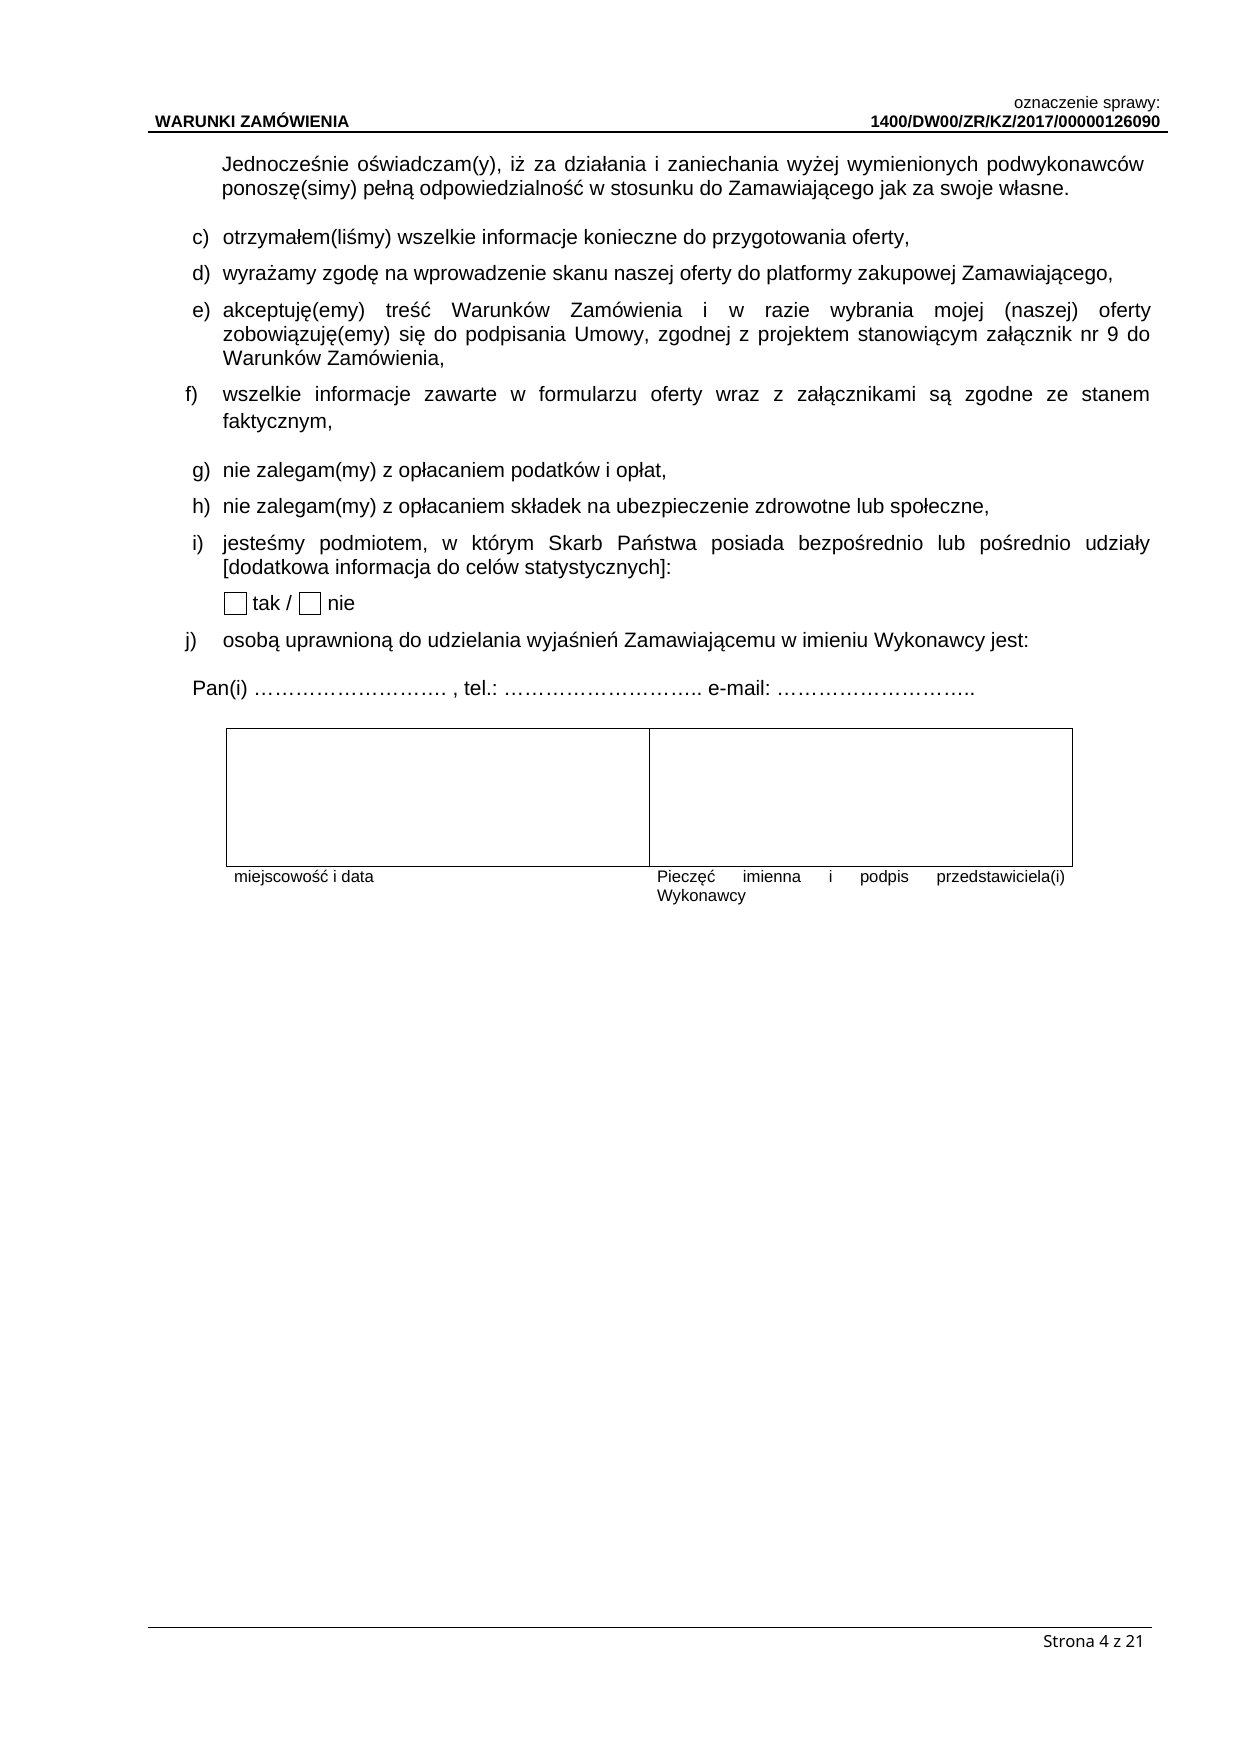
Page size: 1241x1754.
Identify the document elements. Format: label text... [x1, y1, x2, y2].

list wszelkie informacje zawarte w formularzu oferty wraz z załącznikami są zgodne ze stanem faktycznym, [185, 382, 1152, 433]
list otrzymałem(liśmy) wszelkie informacje konieczne do przygotowania oferty, [192, 224, 1152, 248]
text Pan(i) ………………………. , tel.: ……………………….. e-mail: ……………………….. [155, 676, 1110, 700]
table_cell miejscowość i data [227, 867, 649, 905]
list wyrażamy zgodę na wprowadzenie skanu naszej oferty do platformy zakupowej Zamawiającego, [192, 261, 1152, 285]
list nie zalegam(my) z opłacaniem składek na ubezpieczenie zdrowotne lub społeczne, [192, 494, 1152, 518]
list akceptuję(emy) treść Warunków Zamówienia i w razie wybrania mojej (naszej) oferty zobowiązuję(emy) się do podpisania Umowy, zgodnej z projektem stanowiącym załącznik nr 9 do Warunków Zamówienia, [192, 297, 1152, 369]
table_cell Pieczęć imienna i podpis przedstawiciela(i) Wykonawcy [650, 867, 1073, 905]
table_header [227, 729, 649, 866]
list nie zalegam(my) z opłacaniem podatków i opłat, [192, 458, 1152, 482]
text tak / nie [223, 591, 1152, 615]
table_header [650, 729, 1072, 866]
list jesteśmy podmiotem, w którym Skarb Państwa posiada bezpośrednio lub pośrednio udziały [dodatkowa informacja do celów statystycznych]: [192, 531, 1152, 578]
list osobą uprawnioną do udzielania wyjaśnień Zamawiającemu w imieniu Wykonawcy jest: [185, 627, 1152, 651]
table_cell Jednocześnie oświadczam(y), iż za działania i zaniechania wyżej wymienionych podwykonawców ponoszę(simy) pełną odpowiedzialność w stosunku do Zamawiającego jak za swoje własne. [148, 152, 1152, 212]
